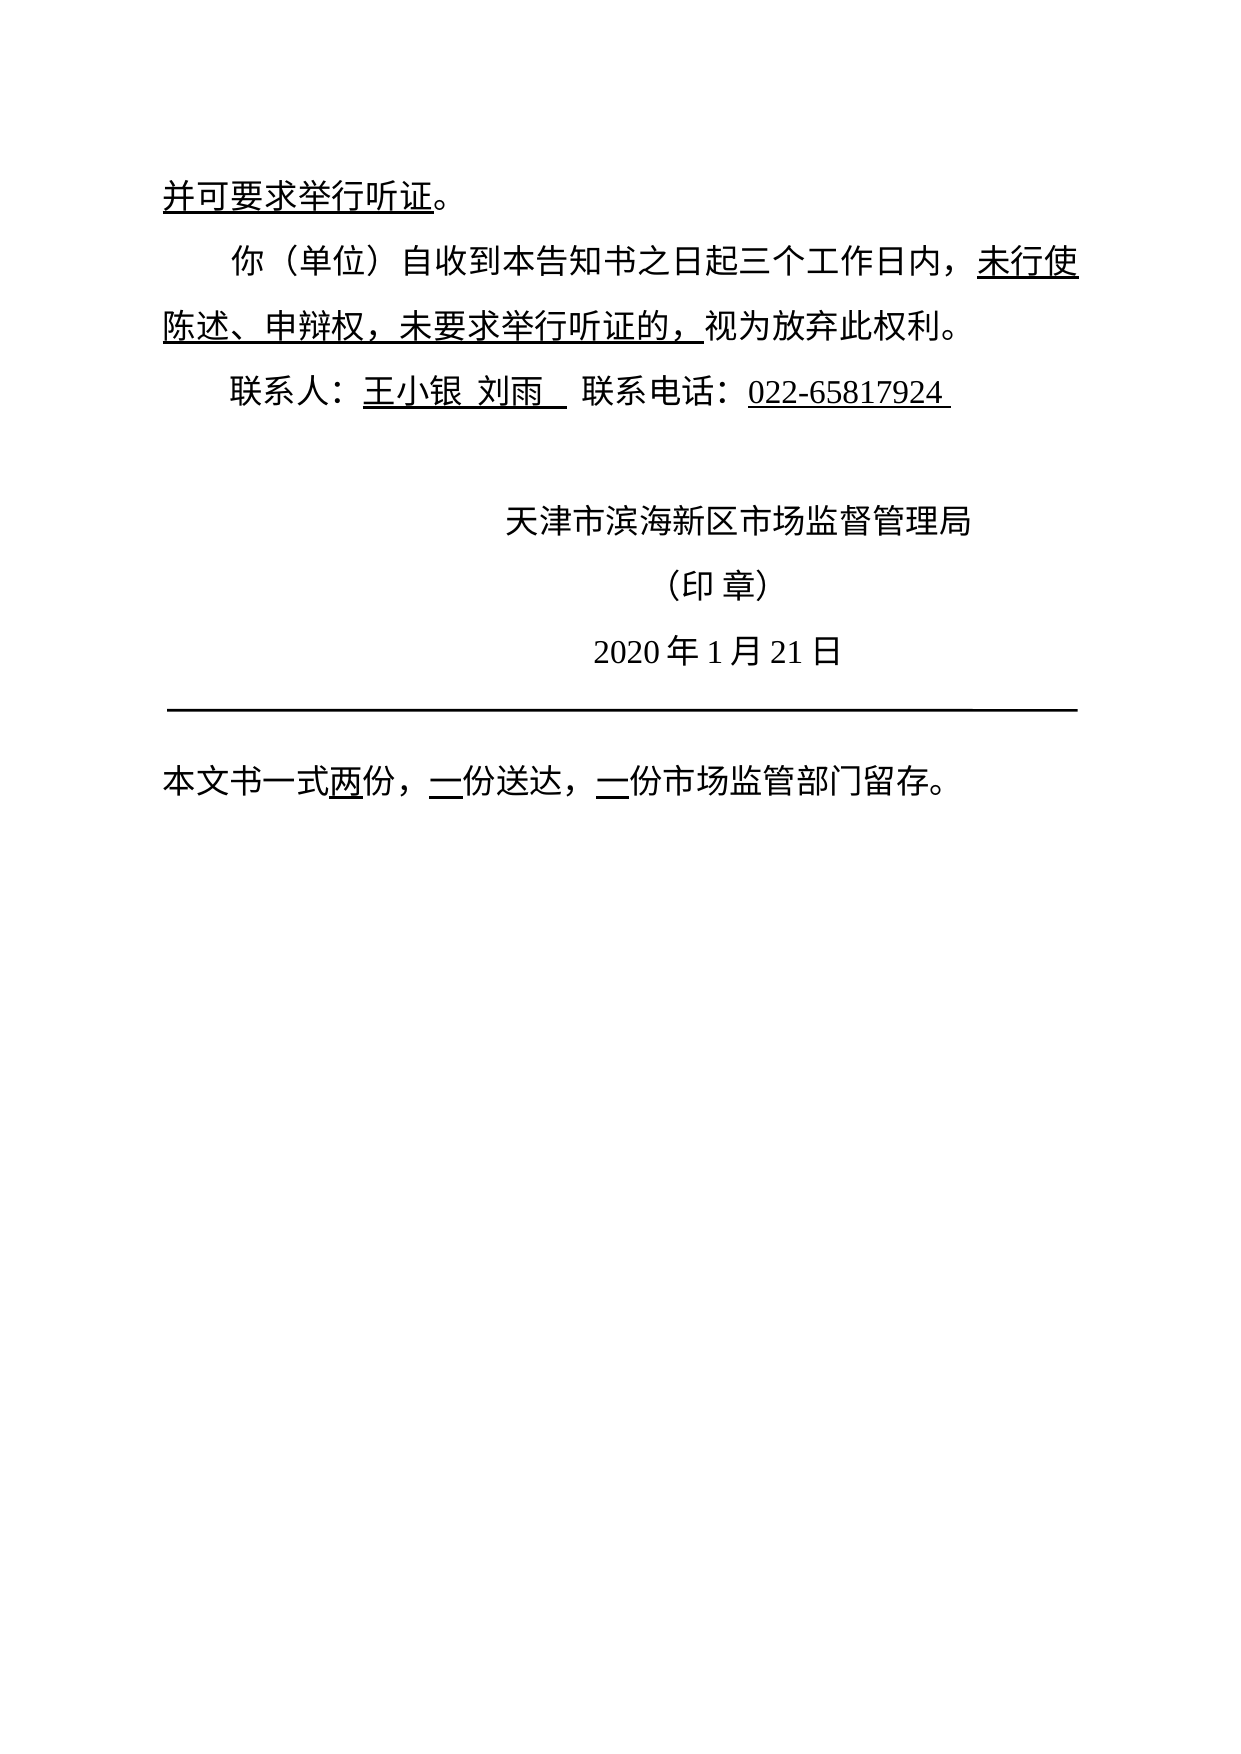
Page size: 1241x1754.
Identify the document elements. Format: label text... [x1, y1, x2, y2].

text 本文书一式两份，一份送达，一份市场监管部门留存。 [162, 747, 1078, 812]
text 你（单位）自收到本告知书之日起三个工作日内，未行使陈述、申辩权，未要求举行听证的，视为放弃此权利。 [162, 227, 1078, 357]
text 联系人：王小银 刘雨 联系电话：022-65817924 [162, 357, 1078, 422]
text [162, 162, 1078, 227]
text 2020年1月21日 [162, 617, 1011, 682]
text （印 章） [162, 552, 1011, 617]
text 天津市滨海新区市场监督管理局 [162, 487, 1078, 552]
